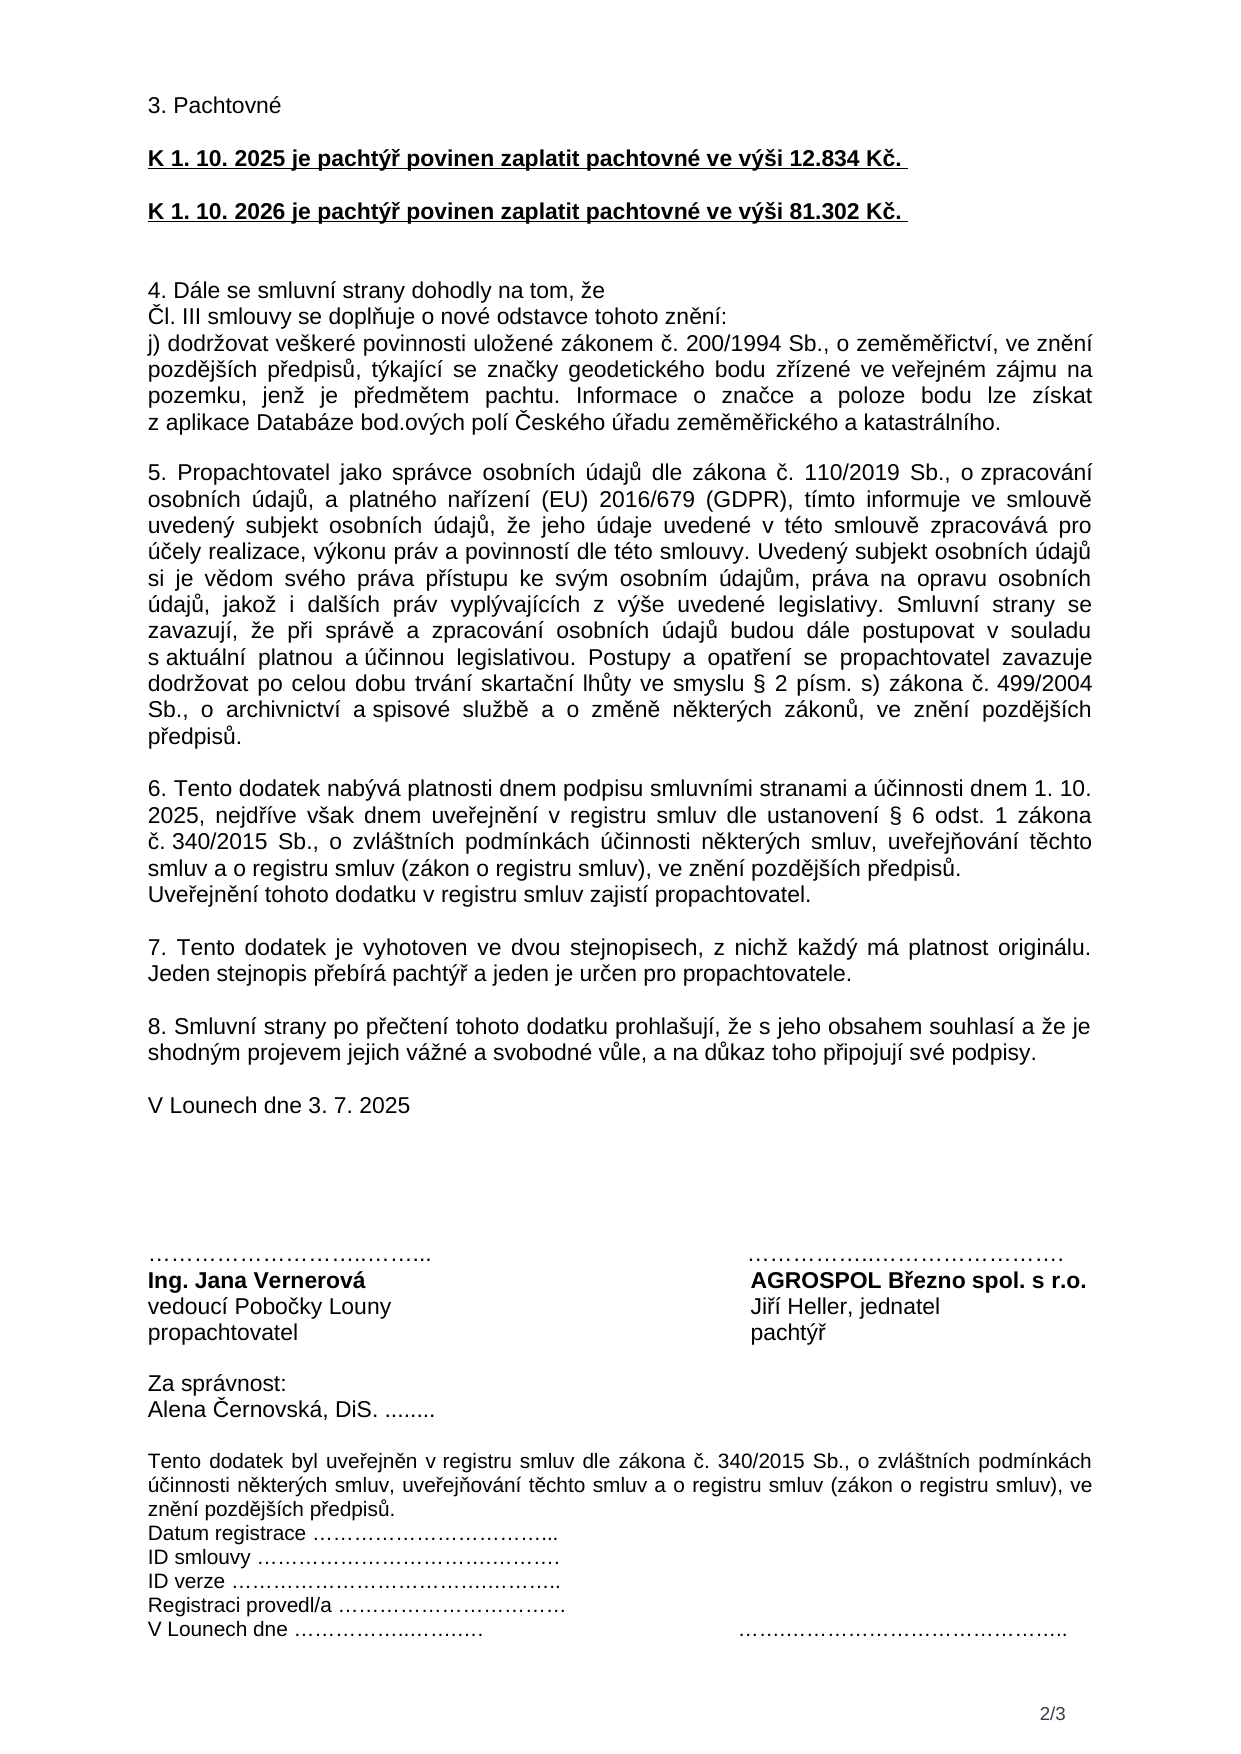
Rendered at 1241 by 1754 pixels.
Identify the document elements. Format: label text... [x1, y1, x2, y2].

text 8. Smluvní strany po přečtení tohoto dodatku prohlašují, že s jeho obsahem souhlasí a že je shodným projevem jejich vážné a svobodné vůle, a na důkaz toho připojují své podpisy. [148, 1013, 1092, 1065]
text Za správnost: [148, 1370, 1092, 1396]
text Tento dodatek byl uveřejněn v registru smluv dle zákona č. 340/2015 Sb., o zvláštních podmínkách účinnosti některých smluv, uveřejňování těchto smluv a o registru smluv (zákon o registru smluv), ve znění pozdějších předpisů. [148, 1449, 1092, 1521]
text propachtovatel pachtýř [148, 1319, 1092, 1346]
text K 1. 10. 2026 je pachtýř povinen zaplatit pachtovné ve výši 81.302 Kč. [148, 198, 1092, 224]
text Alena Černovská, DiS. ........ [148, 1396, 1092, 1422]
text 6. Tento dodatek nabývá platnosti dnem podpisu smluvními stranami a účinnosti dnem 1. 10. 2025, nejdříve však dnem uveřejnění v registru smluv dle ustanovení § 6 odst. 1 zákona č. 340/2015 Sb., o zvláštních podmínkách účinnosti některých smluv, uveřejňování těchto smluv a o registru smluv (zákon o registru smluv), ve znění pozdějších předpisů. [148, 775, 1092, 881]
text vedoucí Pobočky Louny Jiří Heller, jednatel [148, 1293, 1092, 1319]
text Datum registrace ……………………………... [148, 1521, 1092, 1544]
text 4. Dále se smluvní strany dohodly na tom, že [148, 277, 1092, 303]
text V Lounech dne ……………..…….…. …….………………………………….. [148, 1616, 1092, 1640]
text ………………………..……... ……………..……………………. [148, 1240, 1092, 1267]
text K 1. 10. 2025 je pachtýř povinen zaplatit pachtovné ve výši 12.834 Kč. [148, 145, 1092, 172]
text Ing. Jana Vernerová AGROSPOL Březno spol. s r.o. [148, 1267, 1092, 1293]
text 7. Tento dodatek je vyhotoven ve dvou stejnopisech, z nichž každý má platnost originálu. Jeden stejnopis přebírá pachtýř a jeden je určen pro propachtovatele. [148, 933, 1092, 986]
text j) dodržovat veškeré povinnosti uložené zákonem č. 200/1994 Sb., o zeměměřictví, ve znění pozdějších předpisů, týkající se značky geodetického bodu zřízené ve veřejném zájmu na pozemku, jenž je předmětem pachtu. Informace o značce a poloze bodu lze získat z aplikace Databáze bod.ových polí Českého úřadu zeměměřického a katastrálního. [148, 330, 1092, 435]
text 3. Pachtovné [148, 92, 1092, 119]
text 5. Propachtovatel jako správce osobních údajů dle zákona č. 110/2019 Sb., o zpracování osobních údajů, a platného nařízení (EU) 2016/679 (GDPR), tímto informuje ve smlouvě uvedený subjekt osobních údajů, že jeho údaje uvedené v této smlouvě zpracovává pro účely realizace, výkonu práv a povinností dle této smlouvy. Uvedený subjekt osobních údajů si je vědom svého práva přístupu ke svým osobním údajům, práva na opravu osobních údajů, jakož i dalších práv vyplývajících z výše uvedené legislativy. Smluvní strany se zavazují, že při správě a zpracování osobních údajů budou dále postupovat v souladu s aktuální platnou a účinnou legislativou. Postupy a opatření se propachtovatel zavazuje dodržovat po celou dobu trvání skartační lhůty ve smyslu § 2 písm. s) zákona č. 499/2004 Sb., o archivnictví a spisové službě a o změně některých zákonů, ve znění pozdějších předpisů. [148, 459, 1092, 749]
text V Lounech dne 3. 7. 2025 [148, 1092, 1092, 1118]
text Uveřejnění tohoto dodatku v registru smluv zajistí propachtovatel. [148, 881, 1092, 907]
text Čl. III smlouvy se doplňuje o nové odstavce tohoto znění: [148, 303, 1092, 330]
text Registraci provedl/a …………………………… [148, 1592, 1092, 1616]
text ID smlouvy …………………………….………. [148, 1544, 1092, 1568]
text ID verze ……………………………….……….. [148, 1568, 1092, 1592]
